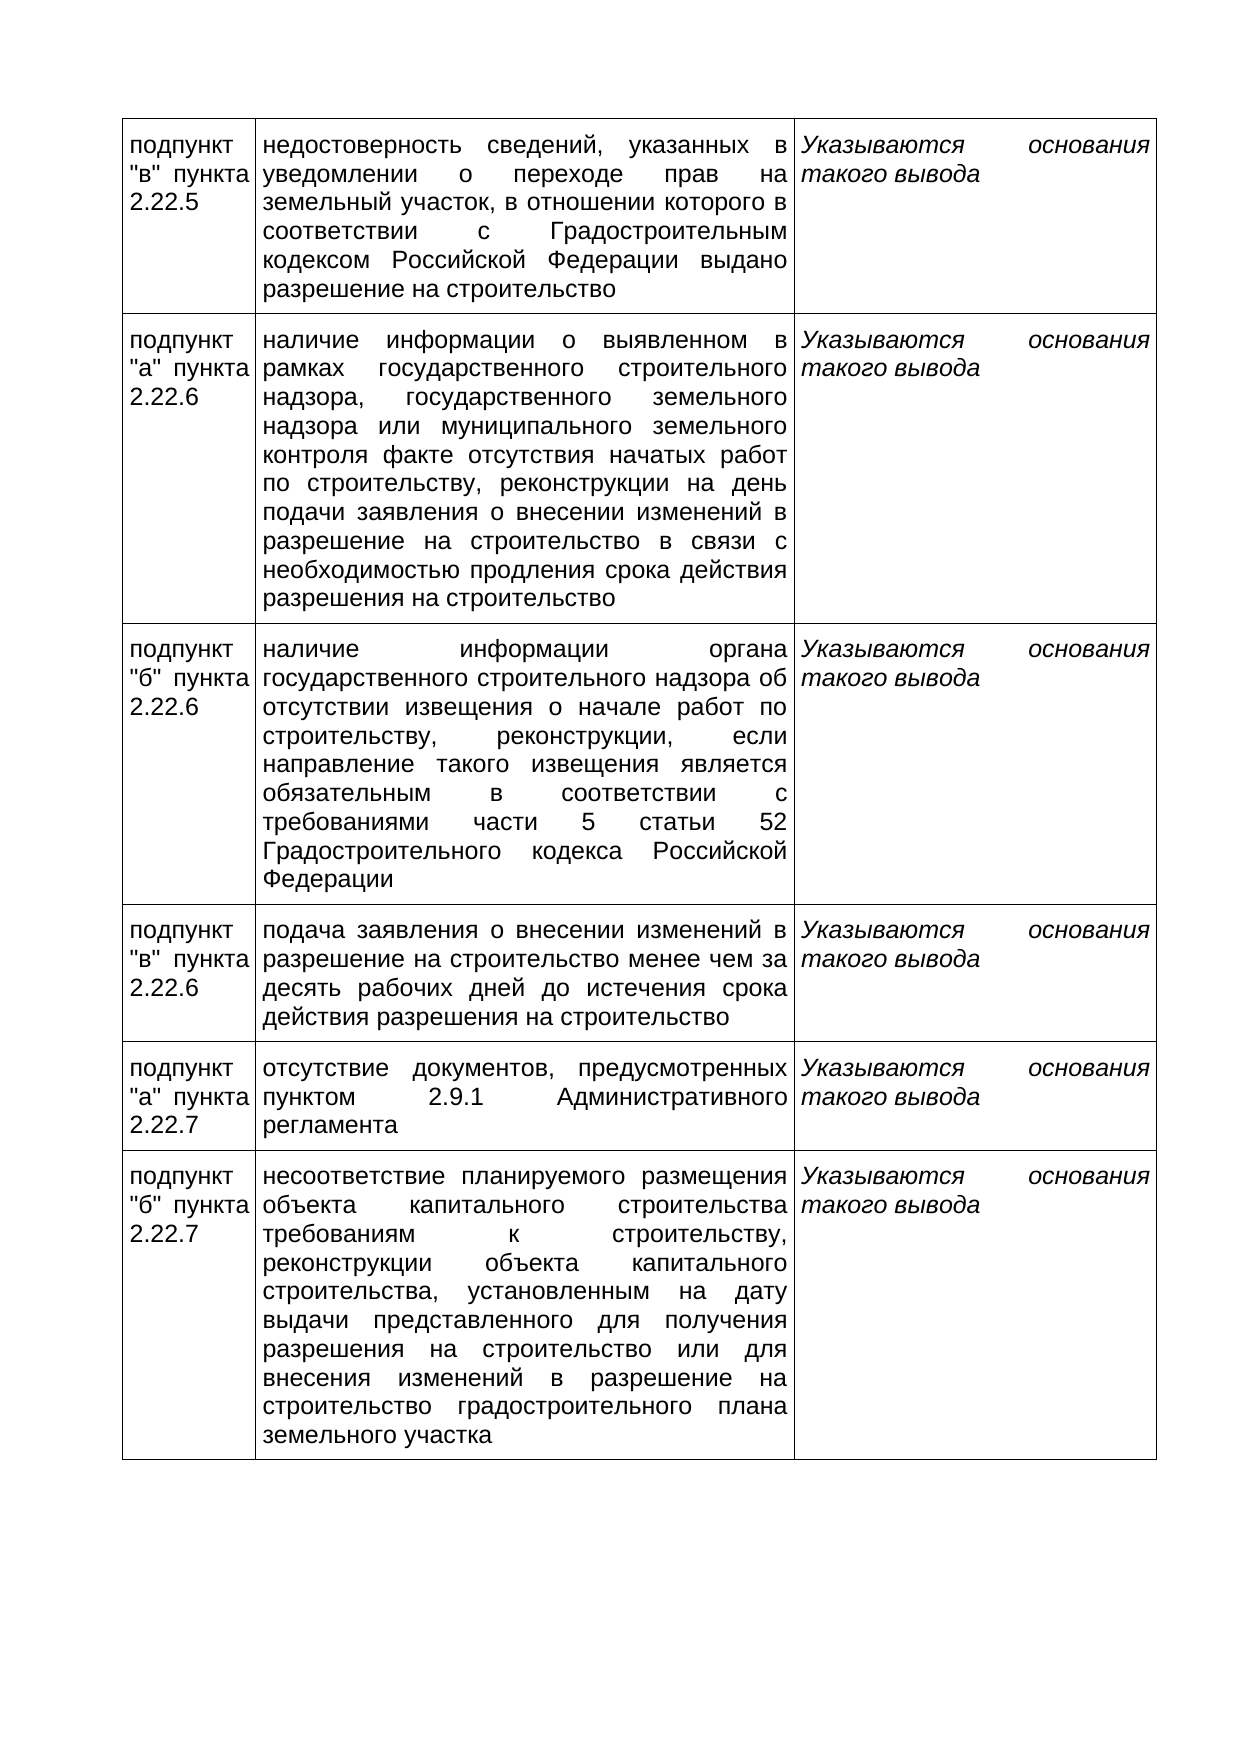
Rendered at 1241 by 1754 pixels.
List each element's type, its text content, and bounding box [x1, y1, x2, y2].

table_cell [795, 1151, 1156, 1459]
table_cell подпункт "б" пункта 2.22.6 [123, 624, 255, 904]
table_cell подпункт "а" пункта 2.22.6 [123, 314, 255, 623]
table_cell подпункт "а" пункта 2.22.7 [123, 1042, 255, 1149]
table_cell недостоверность сведений, указанных в уведомлении о переходе прав на земельный участок, в отношении которого в соответствии с Градостроительным кодексом Российской Федерации выдано разрешение на строительство [256, 119, 794, 313]
table_cell подача заявления о внесении изменений в разрешение на строительство менее чем за десять рабочих дней до истечения срока действия разрешения на строительство [256, 905, 794, 1041]
table_cell наличие информации о выявленном в рамках государственного строительного надзора, государственного земельного надзора или муниципального земельного контроля факте отсутствия начатых работ по строительству, реконструкции на день подачи заявления о внесении изменений в разрешение на строительство в связи с необходимостью продления срока действия разрешения на строительство [256, 314, 794, 623]
table_cell несоответствие планируемого размещения объекта капитального строительства требованиям к строительству, реконструкции объекта капитального строительства, установленным на дату выдачи представленного для получения разрешения на строительство или для внесения изменений в разрешение на строительство градостроительного плана земельного участка [256, 1151, 794, 1459]
table_cell Указываются основания такого вывода [795, 314, 1156, 623]
table_cell подпункт "в" пункта 2.22.6 [123, 905, 255, 1041]
table_cell наличие информации органа государственного строительного надзора об отсутствии извещения о начале работ по строительству, реконструкции, если направление такого извещения является обязательным в соответствии с требованиями части 5 статьи 52 Градостроительного кодекса Российской Федерации [256, 624, 794, 904]
table_cell Указываются основания такого вывода [795, 624, 1156, 904]
table_cell Указываются основания такого вывода [795, 1042, 1156, 1149]
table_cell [795, 119, 1156, 313]
table_cell отсутствие документов, предусмотренных пунктом 2.9.1 Административного регламента [256, 1042, 794, 1149]
table_cell подпункт "б" пункта 2.22.7 [123, 1151, 255, 1459]
table_cell Указываются основания такого вывода [795, 905, 1156, 1041]
table_cell подпункт "в" пункта 2.22.5 [123, 119, 255, 313]
